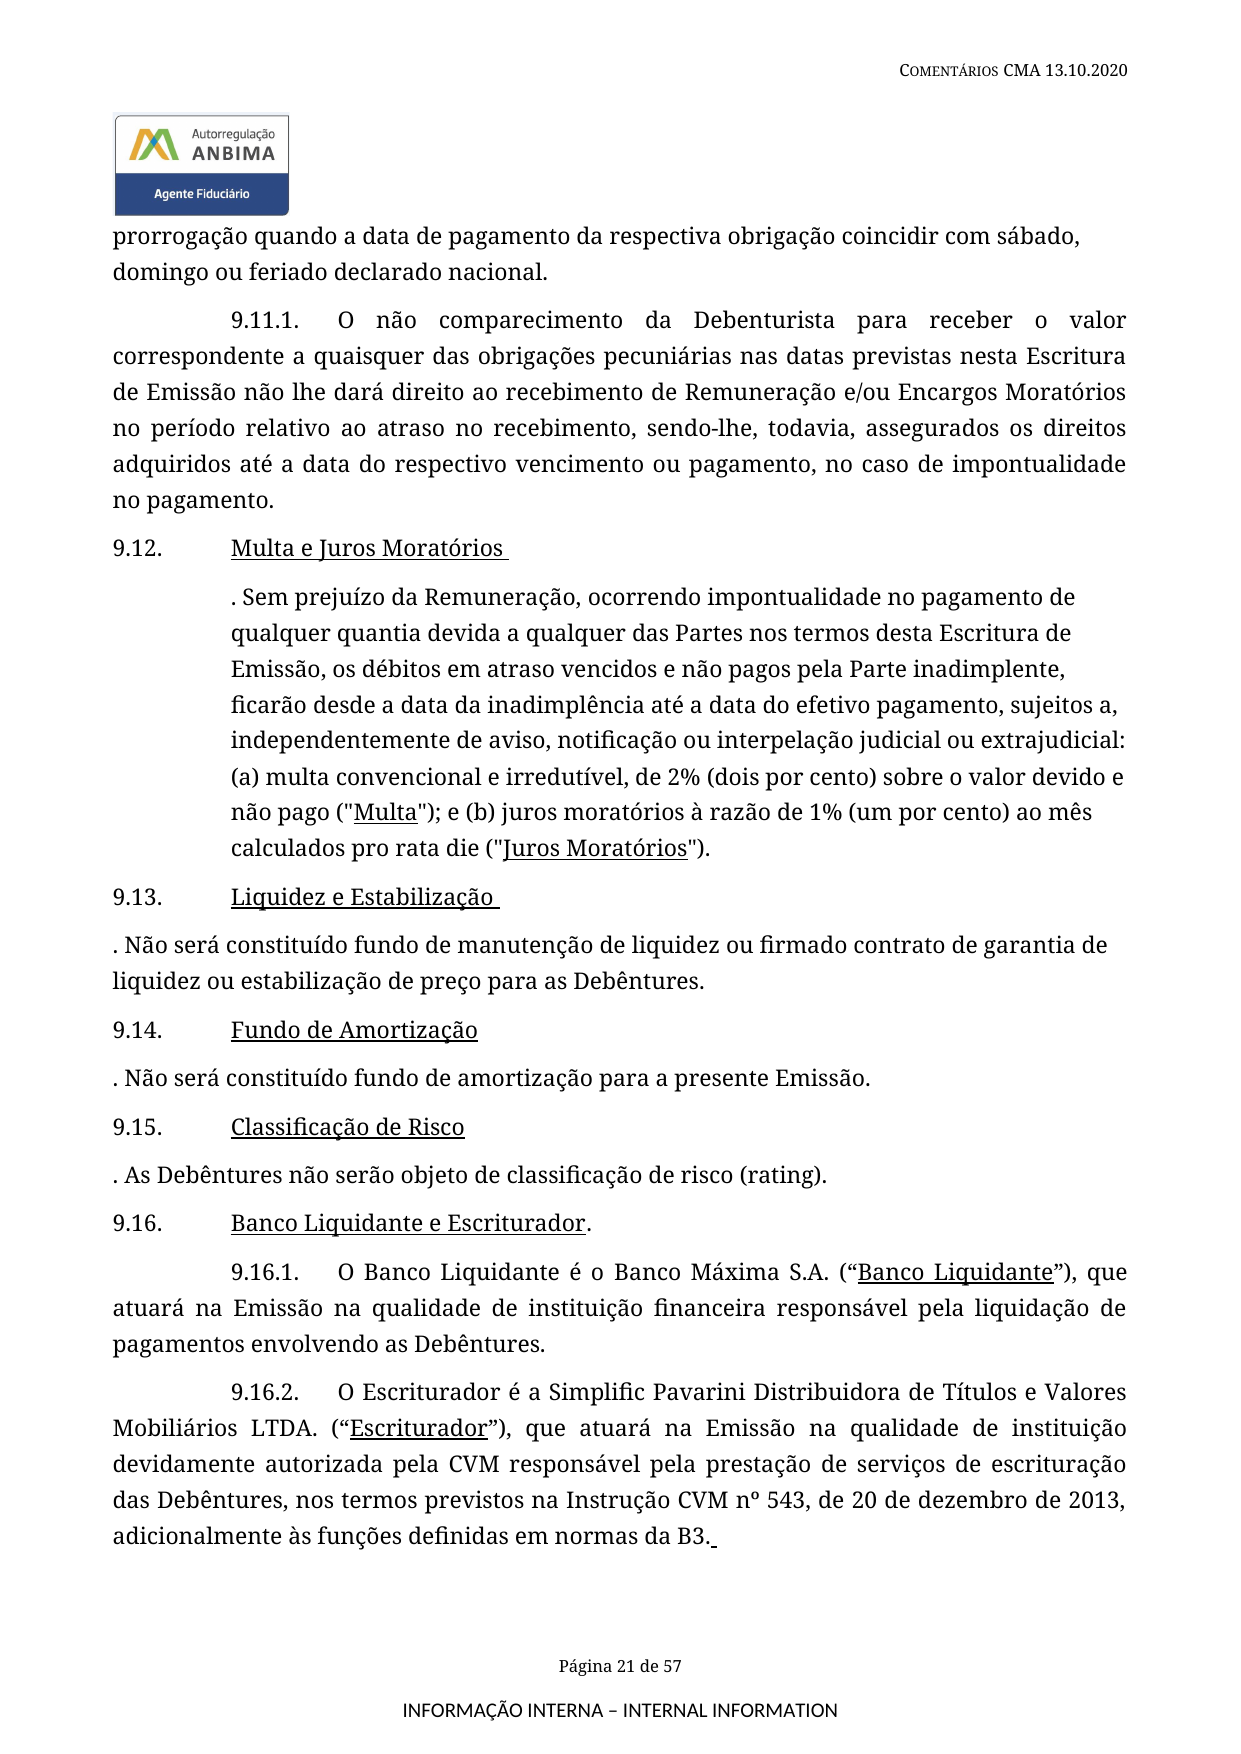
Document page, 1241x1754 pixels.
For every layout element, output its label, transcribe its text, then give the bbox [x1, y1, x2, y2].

subtitle O Banco Liquidante é o Banco Máxima S.A. (“Banco Liquidante”), que atuará na Emissão na qualidade de instituição financeira responsável pela liquidação de pagamentos envolvendo as Debêntures. [112, 1256, 1128, 1359]
subtitle O Escriturador é a Simplific Pavarini Distribuidora de Títulos e Valores Mobiliários LTDA. (“Escriturador”), que atuará na Emissão na qualidade de instituição devidamente autorizada pela CVM responsável pela prestação de serviços de escrituração das Debêntures, nos termos previstos na Instrução CVM nº 543, de 20 de dezembro de 2013, adicionalmente às funções definidas em normas da B3. [112, 1376, 1128, 1551]
subtitle Multa e Juros Moratórios [112, 532, 1128, 563]
text . Não será constituído fundo de amortização para a presente Emissão. [112, 1062, 1128, 1093]
subtitle Classificação de Risco [112, 1110, 1128, 1142]
subtitle Fundo de Amortização [112, 1013, 1128, 1045]
text Banco Liquidante e Escriturador. [112, 1207, 1128, 1238]
list . Sem prejuízo da Remuneração, ocorrendo impontualidade no pagamento de qualquer quantia devida a qualquer das Partes nos termos desta Escritura de Emissão, os débitos em atraso vencidos e não pagos pela Parte inadimplente, ficarão desde a data da inadimplência até a data do efetivo pagamento, sujeitos a, independentemente de aviso, notificação ou interpelação judicial ou extrajudicial: (a) multa convencional e irredutível, de 2% (dois por cento) sobre o valor devido e não pago ("Multa"); e (b) juros moratórios à razão de 1% (um por cento) ao mês calculados pro rata die ("Juros Moratórios"). [231, 581, 1128, 863]
text O não comparecimento da Debenturista para receber o valor correspondente a quaisquer das obrigações pecuniárias nas datas previstas nesta Escritura de Emissão não lhe dará direito ao recebimento de Remuneração e/ou Encargos Moratórios no período relativo ao atraso no recebimento, sendo-lhe, todavia, assegurados os direitos adquiridos até a data do respectivo vencimento ou pagamento, no caso de impontualidade no pagamento. [112, 304, 1128, 515]
text . Não será constituído fundo de manutenção de liquidez ou firmado contrato de garantia de liquidez ou estabilização de preço para as Debêntures. [112, 929, 1128, 996]
subtitle Liquidez e Estabilização [112, 881, 1128, 912]
text . As Debêntures não serão objeto de classificação de risco (rating). [112, 1159, 1128, 1190]
picture [112, 112, 290, 216]
